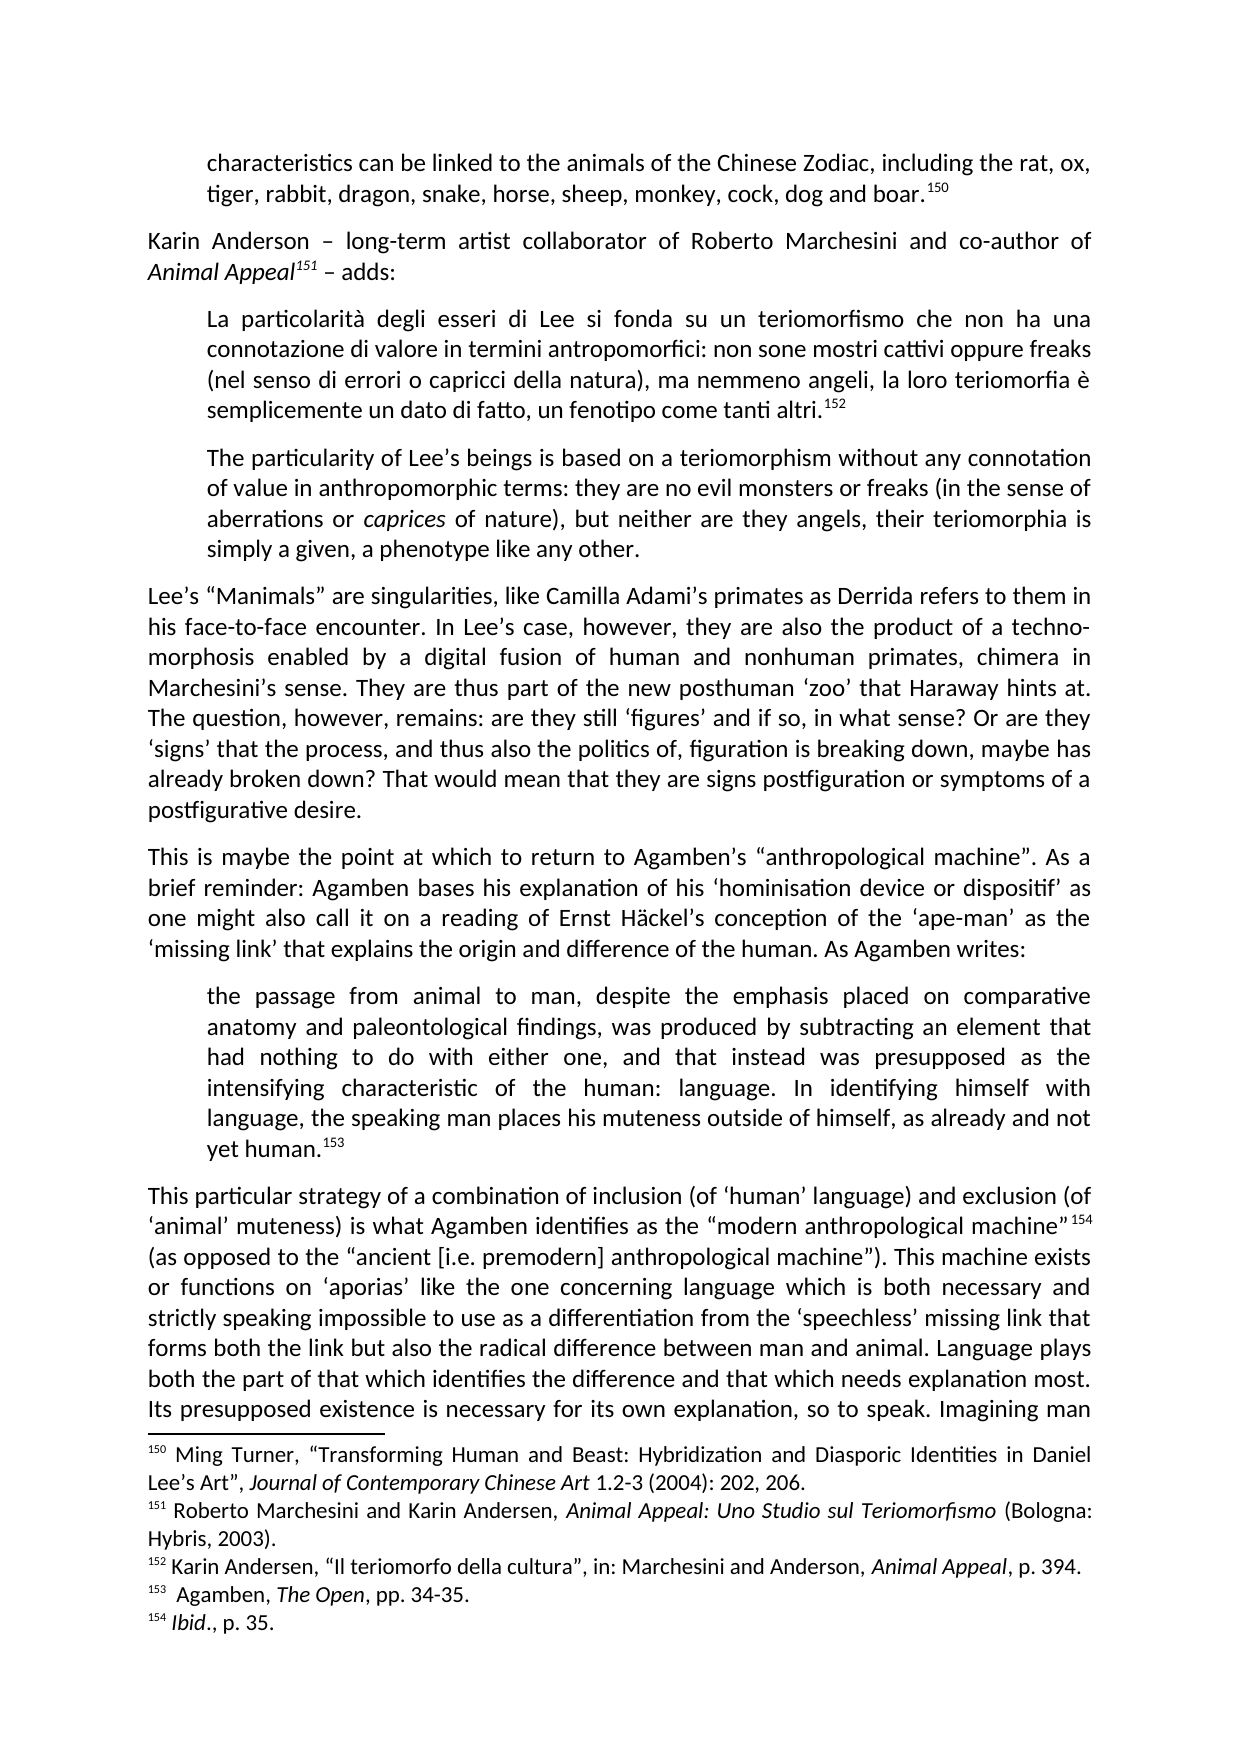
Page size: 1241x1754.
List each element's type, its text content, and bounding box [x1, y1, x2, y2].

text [148, 1180, 1093, 1424]
text the passage from animal to man, despite the emphasis placed on comparative anatomy and paleontological findings, was produced by subtracting an element that had nothing to do with either one, and that instead was presupposed as the intensifying characteristic of the human: language. In identifying himself with language, the speaking man places his muteness outside of himself, as already and not yet human. [207, 980, 1093, 1163]
text This is maybe the point at which to return to Agamben’s “anthropological machine”. As a brief reminder: Agamben bases his explanation of his ‘hominisation device or dispositif’ as one might also call it on a reading of Ernst Häckel’s conception of the ‘ape-man’ as the ‘missing link’ that explains the origin and difference of the human. As Agamben writes: [148, 841, 1093, 963]
text Lee’s “Manimals” are singularities, like Camilla Adami’s primates as Derrida refers to them in his face-to-face encounter. In Lee’s case, however, they are also the product of a techno-morphosis enabled by a digital fusion of human and nonhuman primates, chimera in Marchesini’s sense. They are thus part of the new posthuman ‘zoo’ that Haraway hints at. The question, however, remains: are they still ‘figures’ and if so, in what sense? Or are they ‘signs’ that the process, and thus also the politics of, figuration is breaking down, maybe has already broken down? That would mean that they are signs postfiguration or symptoms of a postfigurative desire. [148, 581, 1093, 825]
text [207, 148, 1093, 209]
text The particularity of Lee’s beings is based on a teriomorphism without any connotation of value in anthropomorphic terms: they are no evil monsters or freaks (in the sense of aberrations or caprices of nature), but neither are they angels, their teriomorphia is simply a given, a phenotype like any other. [207, 442, 1093, 564]
text La particolarità degli esseri di Lee si fonda su un teriomorfismo che non ha una connotazione di valore in termini antropomorfici: non sone mostri cattivi oppure freaks (nel senso di errori o capricci della natura), ma nemmeno angeli, la loro teriomorfia è semplicemente un dato di fatto, un fenotipo come tanti altri. [207, 303, 1093, 425]
text Karin Anderson – long-term artist collaborator of Roberto Marchesini and co-author of Animal Appeal – adds: [148, 225, 1093, 286]
